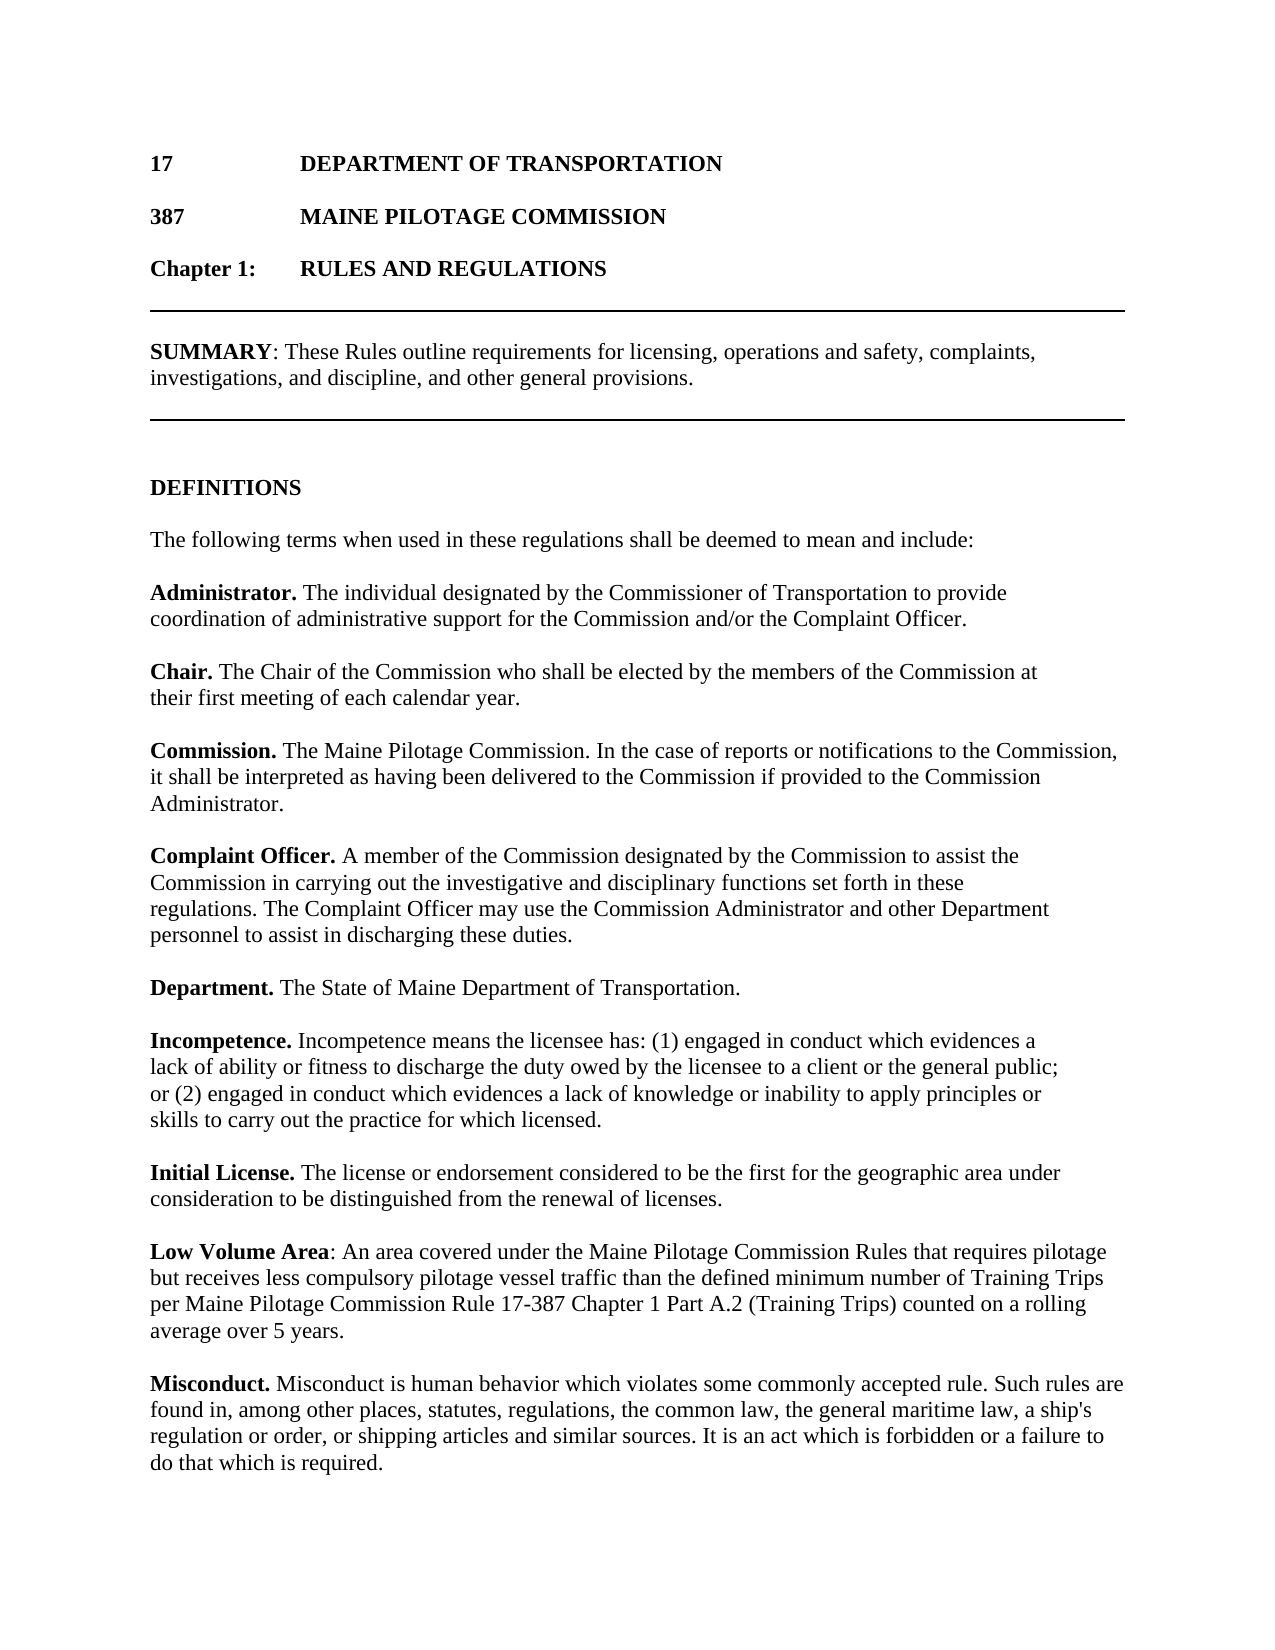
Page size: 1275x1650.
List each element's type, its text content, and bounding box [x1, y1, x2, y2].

text Chapter 1: RULES AND REGULATIONS [150, 255, 1125, 282]
text Commission. The Maine Pilotage Commission. In the case of reports or notifications to the Commission, it shall be interpreted as having been delivered to the Commission if provided to the Commission Administrator. [150, 737, 1125, 816]
text Complaint Officer. A member of the Commission designated by the Commission to assist the Commission in carrying out the investigative and disciplinary functions set forth in these regulations. The Complaint Officer may use the Commission Administrator and other Department personnel to assist in discharging these duties. [150, 842, 1078, 948]
text their first meeting of each calendar year. [150, 684, 1125, 711]
text Low Volume Area: An area covered under the Maine Pilotage Commission Rules that requires pilotage but receives less compulsory pilotage vessel traffic than the defined minimum number of Training Trips per Maine Pilotage Commission Rule 17-387 Chapter 1 Part A.2 (Training Trips) counted on a rolling average over 5 years. [150, 1238, 1125, 1343]
text Incompetence. Incompetence means the licensee has: (1) engaged in conduct which evidences a lack of ability or fitness to discharge the duty owed by the licensee to a client or the general public; or (2) engaged in conduct which evidences a lack of knowledge or inability to apply principles or skills to carry out the practice for which licensed. [150, 1027, 1078, 1132]
text The following terms when used in these regulations shall be deemed to mean and include: [150, 526, 1125, 553]
text 387 MAINE PILOTAGE COMMISSION [150, 203, 1125, 229]
text Chair. The Chair of the Commission who shall be elected by the members of the Commission at [150, 658, 1125, 684]
text 17 DEPARTMENT OF TRANSPORTATION [150, 150, 1125, 176]
text Department. The State of Maine Department of Transportation. [150, 974, 1078, 1001]
text coordination of administrative support for the Commission and/or the Complaint Officer. [150, 605, 1125, 632]
text Administrator. The individual designated by the Commissioner of Transportation to provide [150, 579, 1125, 605]
text DEFINITIONS [150, 473, 1125, 500]
text Initial License. The license or endorsement considered to be the first for the geographic area under consideration to be distinguished from the renewal of licenses. [150, 1159, 1125, 1211]
text Misconduct. Misconduct is human behavior which violates some commonly accepted rule. Such rules are found in, among other places, statutes, regulations, the common law, the general maritime law, a ship's regulation or order, or shipping articles and similar sources. It is an act which is forbidden or a failure to do that which is required. [150, 1369, 1125, 1475]
text SUMMARY: These Rules outline requirements for licensing, operations and safety, complaints, investigations, and discipline, and other general provisions. [150, 338, 1125, 391]
